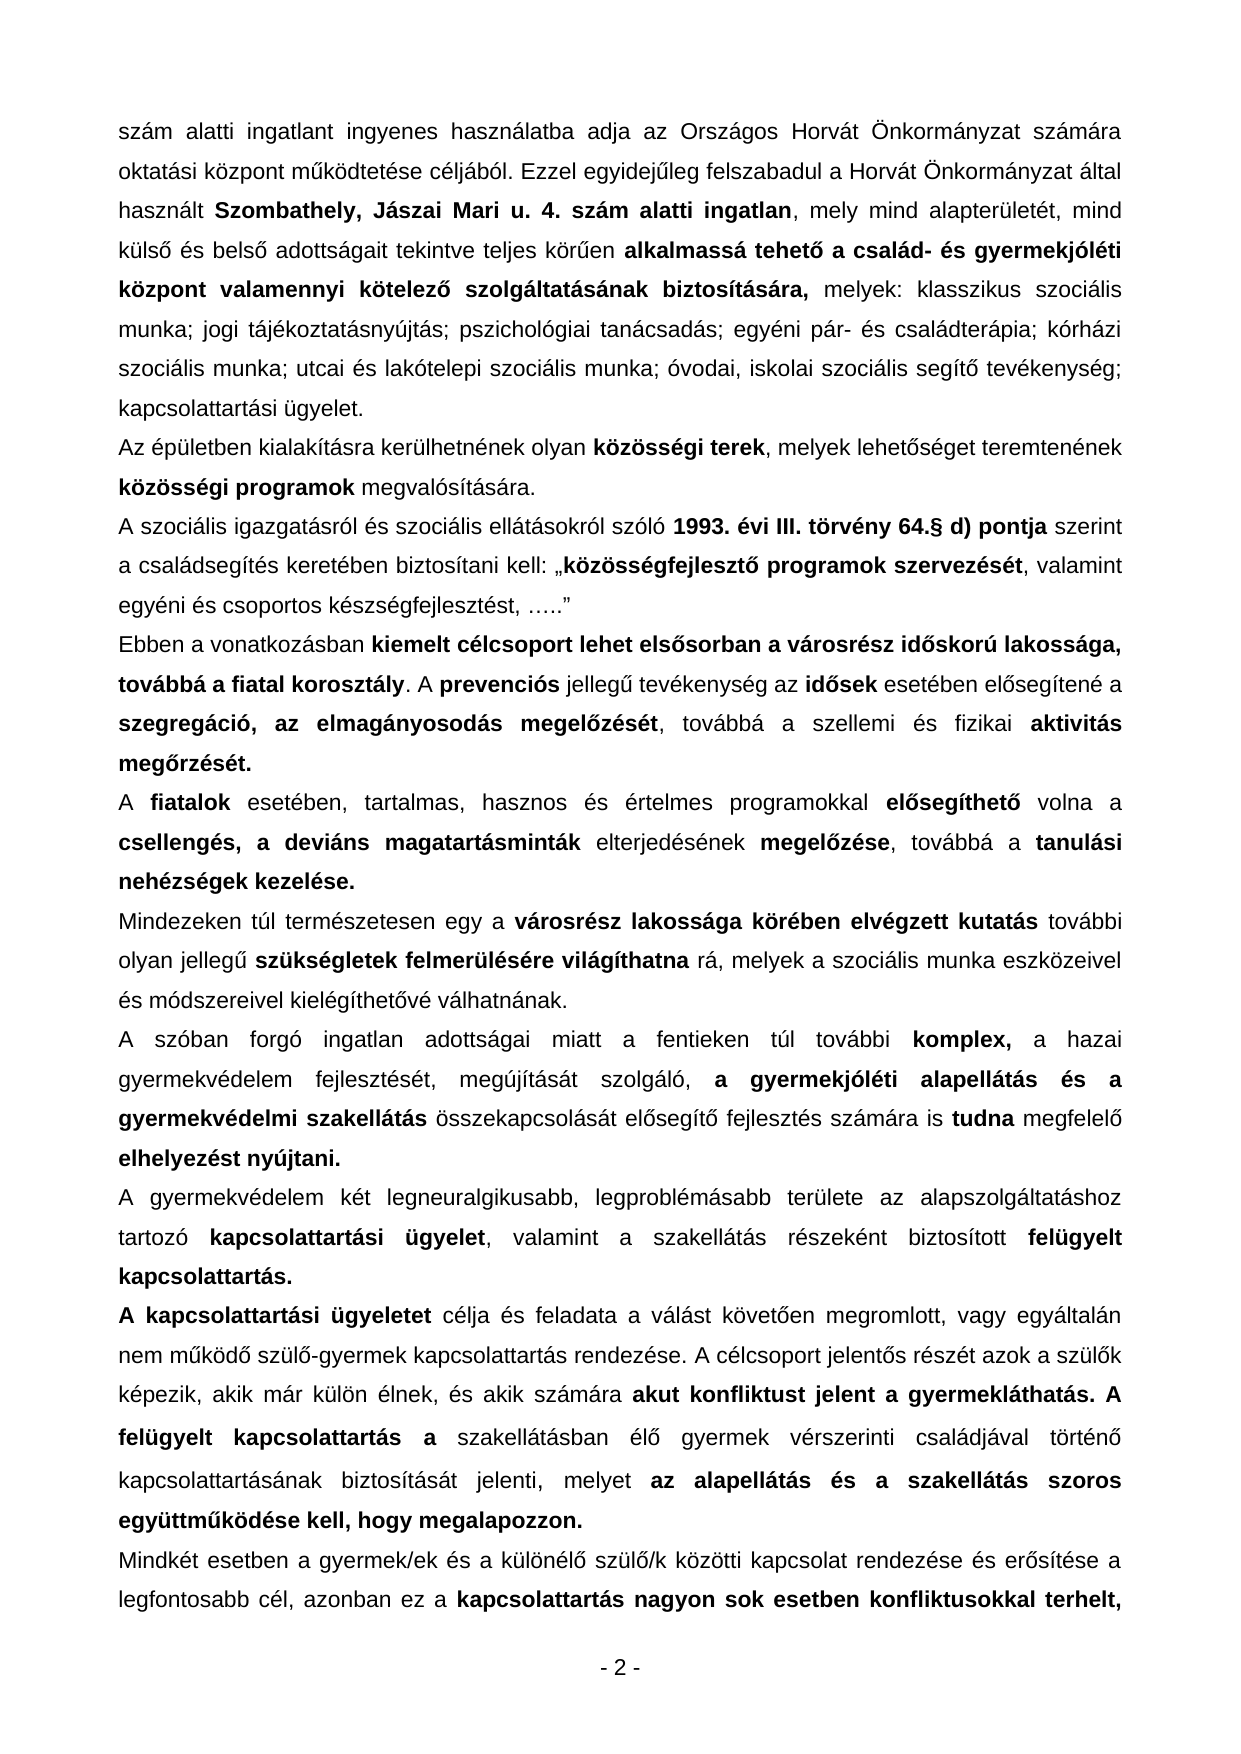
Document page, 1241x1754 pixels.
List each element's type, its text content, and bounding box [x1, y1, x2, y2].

list Az épületben kialakításra kerülhetnének olyan közösségi terek, melyek lehetőséget teremtenének közösségi programok megvalósítására. [118, 434, 1122, 500]
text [118, 1547, 1122, 1612]
list A szóban forgó ingatlan adottságai miatt a fentieken túl további komplex, a hazai gyermekvédelem fejlesztését, megújítását szolgáló, a gyermekjóléti alapellátás és a gyermekvédelmi szakellátás összekapcsolását elősegítő fejlesztés számára is tudna megfelelő elhelyezést nyújtani. [118, 1026, 1122, 1171]
list Ebben a vonatkozásban kiemelt célcsoport lehet elsősorban a városrész időskorú lakossága, továbbá a fiatal korosztály. A prevenciós jellegű tevékenység az idősek esetében elősegítené a szegregáció, az elmagányosodás megelőzését, továbbá a szellemi és fizikai aktivitás megőrzését. [118, 631, 1122, 776]
text A gyermekvédelem két legneuralgikusabb, legproblémásabb területe az alapszolgáltatáshoz tartozó kapcsolattartási ügyelet, valamint a szakellátás részeként biztosított felügyelt kapcsolattartás. [118, 1184, 1122, 1289]
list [118, 118, 1122, 421]
list A szociális igazgatásról és szociális ellátásokról szóló 1993. évi III. törvény 64.§ d) pontja szerint a családsegítés keretében biztosítani kell: „közösségfejlesztő programok szervezését, valamint egyéni és csoportos készségfejlesztést, …..” [118, 513, 1122, 618]
text A kapcsolattartási ügyeletet célja és feladata a válást követően megromlott, vagy egyáltalán nem működő szülő-gyermek kapcsolattartás rendezése. A célcsoport jelentős részét azok a szülők képezik, akik már külön élnek, és akik számára akut konfliktust jelent a gyermekláthatás. A felügyelt kapcsolattartás a szakellátásban élő gyermek vérszerinti családjával történő kapcsolattartásának biztosítását jelenti, melyet az alapellátás és a szakellátás szoros együttműködése kell, hogy megalapozzon. [118, 1302, 1122, 1533]
list A fiatalok esetében, tartalmas, hasznos és értelmes programokkal elősegíthető volna a csellengés, a deviáns magatartásminták elterjedésének megelőzése, továbbá a tanulási nehézségek kezelése. [118, 789, 1122, 894]
list Mindezeken túl természetesen egy a városrész lakossága körében elvégzett kutatás további olyan jellegű szükségletek felmerülésére világíthatna rá, melyek a szociális munka eszközeivel és módszereivel kielégíthetővé válhatnának. [118, 908, 1122, 1013]
